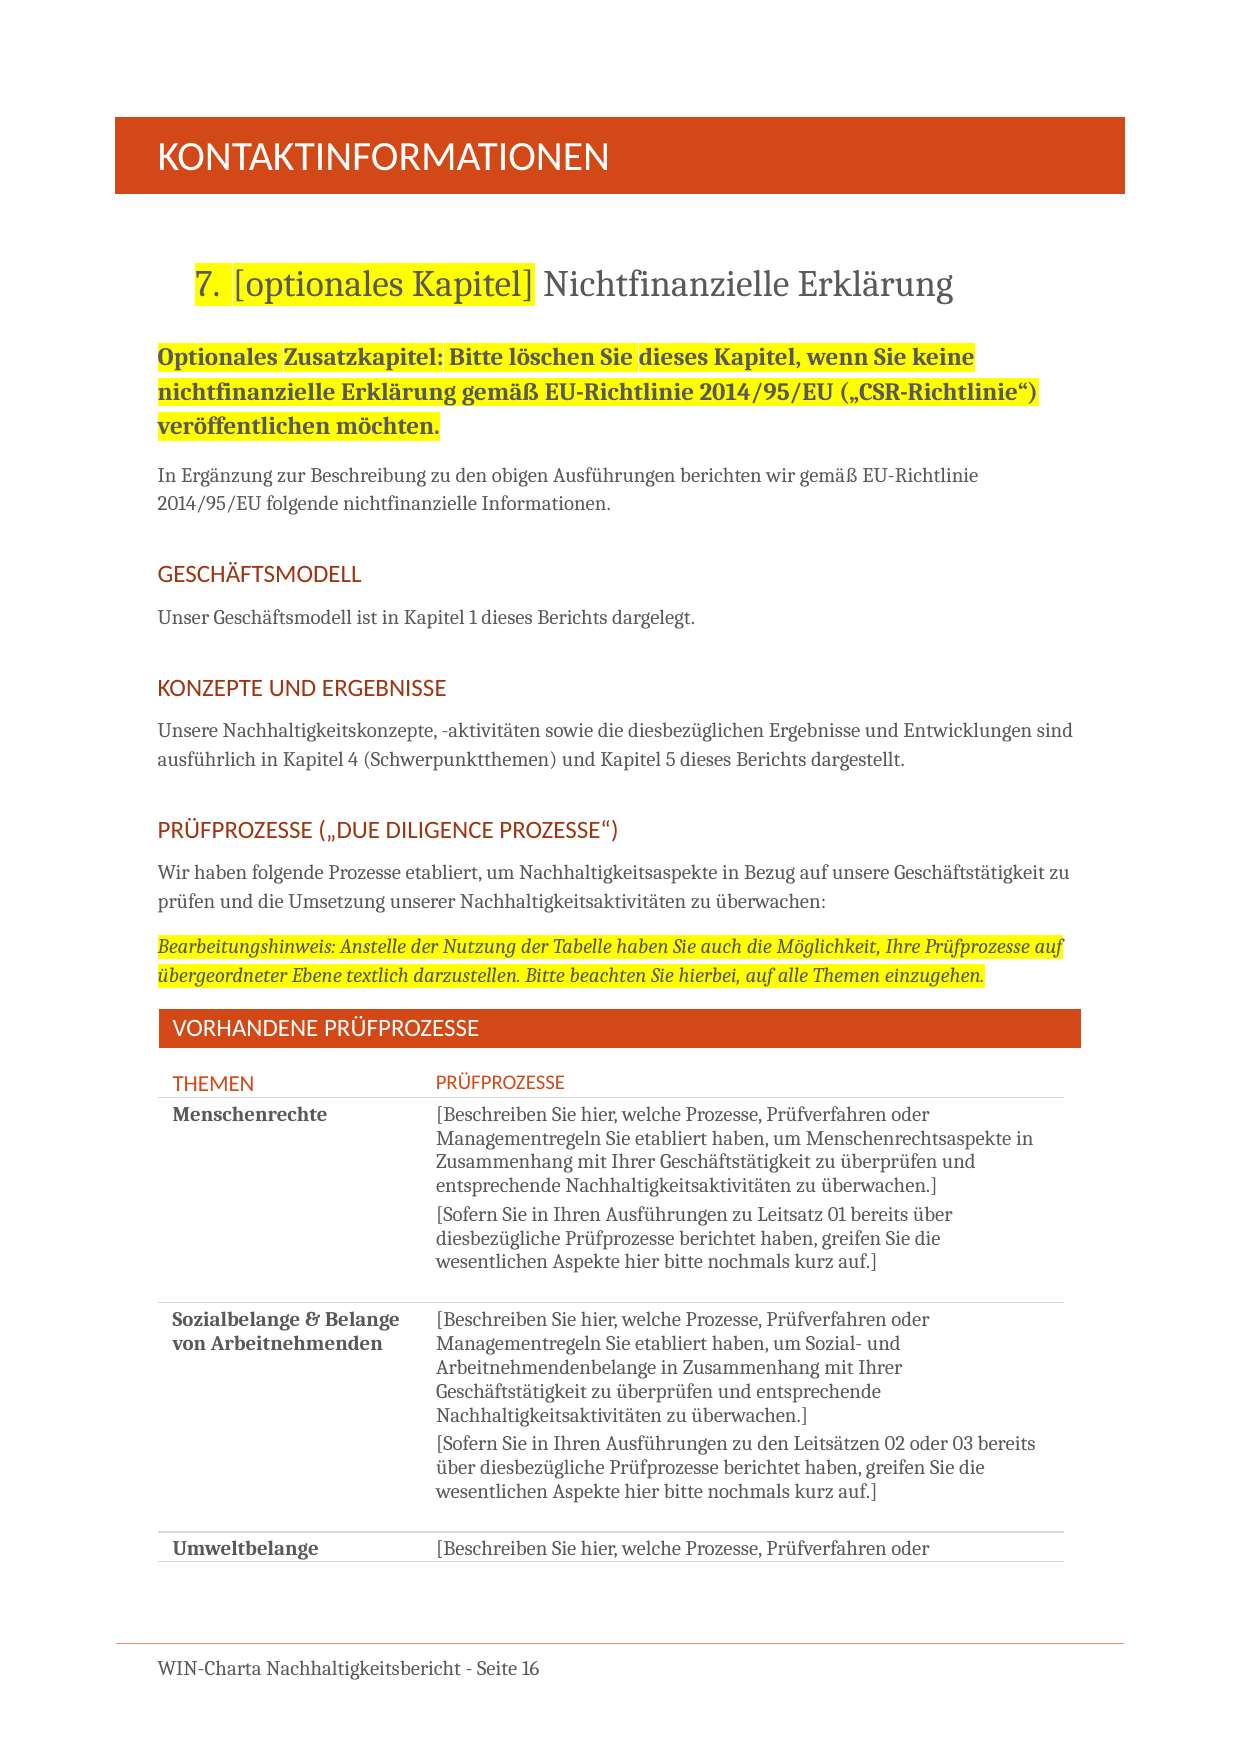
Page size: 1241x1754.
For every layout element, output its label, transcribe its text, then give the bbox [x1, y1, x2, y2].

text Vorhandene prüfprozesse [160, 1010, 1080, 1047]
text In Ergänzung zur Beschreibung zu den obigen Ausführungen berichten wir gemäß EU-Richtlinie 2014/95/EU folgende nichtfinanzielle Informationen. [157, 463, 1083, 516]
text Optionales Zusatzkapitel: Bitte löschen Sie dieses Kapitel, wenn Sie keine nichtfinanzielle Erklärung gemäß EU-Richtlinie 2014/95/EU („CSR-Richtlinie“) veröffentlichen möchten. [157, 343, 1083, 441]
subtitle Prüfprozesse („Due Diligence Prozesse“) [157, 814, 1083, 844]
list Bearbeitungshinweis: Anstelle der Nutzung der Tabelle haben Sie auch die Möglichkeit, Ihre Prüfprozesse auf übergeordneter Ebene textlich darzustellen. Bitte beachten Sie hierbei, auf alle Themen einzugehen. [157, 935, 1083, 988]
table_header Themen [158, 1065, 421, 1097]
text Wir haben folgende Prozesse etabliert, um Nachhaltigkeitsaspekte in Bezug auf unsere Geschäftstätigkeit zu prüfen und die Umsetzung unserer Nachhaltigkeitsaktivitäten zu überwachen: [157, 861, 1083, 914]
subtitle Geschäftsmodell [157, 558, 1083, 589]
table_cell [Beschreiben Sie hier, welche Prozesse, Prüfverfahren oder Managementregeln Sie etabliert haben, um Menschenrechtsaspekte in Zusammenhang mit Ihrer Geschäftstätigkeit zu überprüfen und entsprechende Nachhaltigkeitsaktivitäten zu überwachen.] [Sofern Sie in Ihren Ausführungen zu Leitsatz 01 bereits über diesbezügliche Prüfprozesse berichtet haben, greifen Sie die wesentlichen Aspekte hier bitte nochmals kurz auf.] [421, 1098, 1064, 1302]
table_cell Sozialbelange & Belange von Arbeitnehmenden [158, 1303, 421, 1531]
table_cell Menschenrechte [158, 1098, 421, 1302]
text Unser Geschäftsmodell ist in Kapitel 1 dieses Berichts dargelegt. [157, 605, 1083, 629]
table_cell Umweltbelange [158, 1533, 421, 1561]
subtitle Konzepte und Ergebnisse [157, 672, 1083, 702]
table_header Prüfprozesse [421, 1065, 1064, 1097]
text Unsere Nachhaltigkeitskonzepte, -aktivitäten sowie die diesbezüglichen Ergebnisse und Entwicklungen sind ausführlich in Kapitel 4 (Schwerpunktthemen) und Kapitel 5 dieses Berichts dargestellt. [157, 719, 1083, 772]
table_cell [Beschreiben Sie hier, welche Prozesse, Prüfverfahren oder Managementregeln Sie etabliert haben, um Sozial- und Arbeitnehmendenbelange in Zusammenhang mit Ihrer Geschäftstätigkeit zu überprüfen und entsprechende Nachhaltigkeitsaktivitäten zu überwachen.] [Sofern Sie in Ihren Ausführungen zu den Leitsätzen 02 oder 03 bereits über diesbezügliche Prüfprozesse berichtet haben, greifen Sie die wesentlichen Aspekte hier bitte nochmals kurz auf.] [421, 1303, 1064, 1531]
subtitle [optionales Kapitel] Nichtfinanzielle Erklärung [195, 262, 1083, 306]
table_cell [421, 1533, 1064, 1561]
